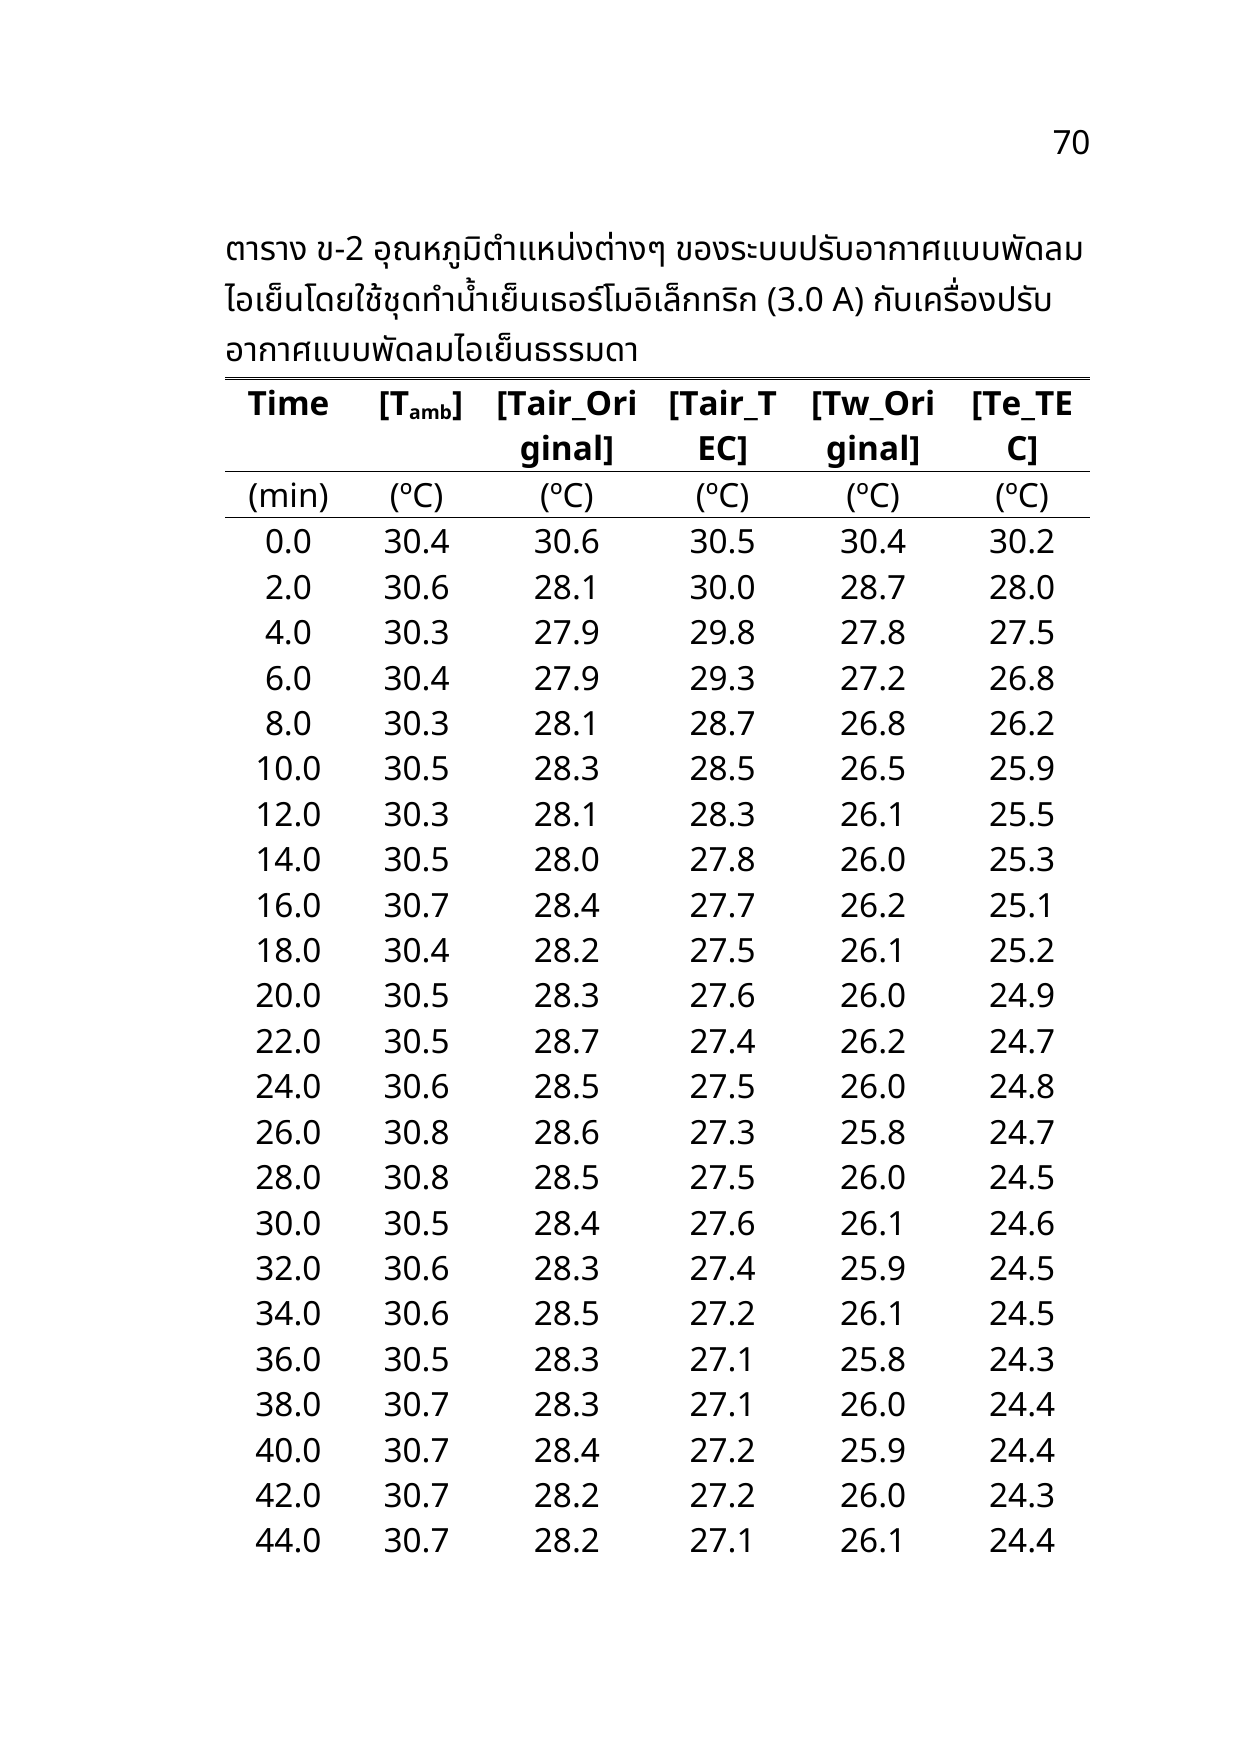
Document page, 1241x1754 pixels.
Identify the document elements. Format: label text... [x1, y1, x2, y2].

table_cell 28.0 [225, 1154, 352, 1199]
table_cell 28.5 [481, 1154, 653, 1199]
table_cell 24.7 [954, 1109, 1090, 1154]
table_cell (ºC) [653, 472, 792, 517]
table_cell 2.0 [225, 564, 352, 609]
table_cell 26.0 [792, 836, 954, 881]
table_cell 30.6 [352, 564, 481, 609]
table_cell 27.4 [653, 1245, 792, 1290]
table_cell 28.4 [481, 1426, 653, 1472]
table_cell 27.1 [653, 1381, 792, 1426]
table_cell 27.7 [653, 881, 792, 927]
table_cell 28.3 [481, 745, 653, 791]
table_cell 8.0 [225, 700, 352, 745]
table_cell 28.7 [481, 1018, 653, 1063]
table_cell 28.1 [481, 700, 653, 745]
table_cell 28.3 [481, 1245, 653, 1290]
table_cell (min) [225, 472, 352, 517]
table_cell 27.1 [653, 1336, 792, 1381]
table_cell 28.5 [653, 745, 792, 791]
table_cell 26.0 [792, 1063, 954, 1108]
table_cell 30.3 [352, 791, 481, 836]
table_cell 26.1 [792, 1290, 954, 1336]
table_cell 30.7 [352, 1381, 481, 1426]
table_cell 38.0 [225, 1381, 352, 1426]
table_cell 40.0 [225, 1426, 352, 1472]
table_cell 30.4 [792, 518, 954, 563]
table_cell 27.5 [653, 1063, 792, 1108]
table_cell 24.3 [954, 1336, 1090, 1381]
table_cell 26.1 [792, 927, 954, 972]
table_cell 28.6 [481, 1109, 653, 1154]
table_cell 30.5 [352, 972, 481, 1018]
table_cell 30.7 [352, 1472, 481, 1517]
table_cell 30.8 [352, 1109, 481, 1154]
table_cell (ºC) [481, 472, 653, 517]
table_cell (ºC) [352, 472, 481, 517]
table_cell 30.6 [352, 1290, 481, 1336]
table_cell 26.0 [792, 1154, 954, 1199]
table_cell 26.8 [954, 654, 1090, 700]
table_cell 44.0 [225, 1517, 352, 1563]
table_cell (ºC) [954, 472, 1090, 517]
table_cell 24.5 [954, 1290, 1090, 1336]
table_cell 24.4 [954, 1426, 1090, 1472]
table_cell 24.0 [225, 1063, 352, 1108]
table_cell 30.0 [653, 564, 792, 609]
table_cell 28.7 [792, 564, 954, 609]
table_cell 27.8 [653, 836, 792, 881]
table_cell 26.1 [792, 1199, 954, 1245]
table_cell 27.2 [653, 1426, 792, 1472]
table_header [Tw_Original] [792, 380, 954, 471]
table_cell 28.0 [954, 564, 1090, 609]
table_header [Te_TEC] [954, 380, 1090, 471]
table_cell 28.3 [481, 1336, 653, 1381]
table_cell 26.1 [792, 1517, 954, 1563]
table_cell 27.5 [653, 927, 792, 972]
table_cell 26.2 [954, 700, 1090, 745]
table_cell 25.3 [954, 836, 1090, 881]
table_cell 24.8 [954, 1063, 1090, 1108]
table_cell 24.4 [954, 1517, 1090, 1563]
table_cell 34.0 [225, 1290, 352, 1336]
table_cell 26.0 [792, 972, 954, 1018]
table_cell 27.2 [792, 654, 954, 700]
table_cell 30.7 [352, 1517, 481, 1563]
table_cell 30.6 [352, 1245, 481, 1290]
table_cell 26.0 [225, 1109, 352, 1154]
table_cell 26.2 [792, 881, 954, 927]
table_cell 30.5 [352, 1018, 481, 1063]
table_cell 16.0 [225, 881, 352, 927]
table_cell 6.0 [225, 654, 352, 700]
table_cell 28.7 [653, 700, 792, 745]
table_cell 27.9 [481, 609, 653, 654]
table_cell 25.1 [954, 881, 1090, 927]
table_cell (ºC) [792, 472, 954, 517]
table_cell 27.9 [481, 654, 653, 700]
table_cell 27.8 [792, 609, 954, 654]
table_cell 28.3 [481, 972, 653, 1018]
table_cell 30.5 [352, 1336, 481, 1381]
table_cell 24.3 [954, 1472, 1090, 1517]
table_cell 26.5 [792, 745, 954, 791]
table_cell 30.7 [352, 1426, 481, 1472]
table_cell 28.1 [481, 791, 653, 836]
table_header Time [225, 380, 352, 471]
table_cell 18.0 [225, 927, 352, 972]
table_cell 30.5 [653, 518, 792, 563]
table_cell 28.0 [481, 836, 653, 881]
table_cell 27.4 [653, 1018, 792, 1063]
table_cell 30.6 [352, 1063, 481, 1108]
table_cell 24.4 [954, 1381, 1090, 1426]
table_cell 32.0 [225, 1245, 352, 1290]
table_cell 30.2 [954, 518, 1090, 563]
table_cell 36.0 [225, 1336, 352, 1381]
table_cell 20.0 [225, 972, 352, 1018]
table_cell 27.5 [954, 609, 1090, 654]
table_cell 22.0 [225, 1018, 352, 1063]
table_header [Tair_TEC] [653, 380, 792, 471]
table_cell 24.6 [954, 1199, 1090, 1245]
table_cell 27.6 [653, 972, 792, 1018]
table_cell 28.5 [481, 1290, 653, 1336]
table_cell 25.5 [954, 791, 1090, 836]
table_cell 30.3 [352, 700, 481, 745]
table_cell 26.0 [792, 1472, 954, 1517]
table_cell 25.2 [954, 927, 1090, 972]
table_cell 28.3 [653, 791, 792, 836]
table_cell 25.8 [792, 1336, 954, 1381]
table_cell 0.0 [225, 518, 352, 563]
table_cell 28.5 [481, 1063, 653, 1108]
table_cell 30.0 [225, 1199, 352, 1245]
table_cell 26.8 [792, 700, 954, 745]
table_cell 10.0 [225, 745, 352, 791]
table_cell 25.9 [792, 1245, 954, 1290]
table_cell 27.6 [653, 1199, 792, 1245]
table_cell 14.0 [225, 836, 352, 881]
table_cell 24.5 [954, 1154, 1090, 1199]
table_header [Tamb] [352, 380, 481, 471]
table_cell 26.2 [792, 1018, 954, 1063]
table_cell 30.4 [352, 654, 481, 700]
table_cell 26.0 [792, 1381, 954, 1426]
table_cell 27.3 [653, 1109, 792, 1154]
table_cell 25.9 [954, 745, 1090, 791]
table_header [Tair_Original] [481, 380, 653, 471]
table_cell 29.8 [653, 609, 792, 654]
table_cell 27.1 [653, 1517, 792, 1563]
table_cell 25.9 [792, 1426, 954, 1472]
table_cell 30.5 [352, 836, 481, 881]
table_cell 26.1 [792, 791, 954, 836]
table_cell 28.2 [481, 1517, 653, 1563]
table_cell 24.5 [954, 1245, 1090, 1290]
table_cell 27.5 [653, 1154, 792, 1199]
table_cell 29.3 [653, 654, 792, 700]
table_cell 30.5 [352, 1199, 481, 1245]
text ตาราง ข-2 อุณหภูมิตำแหน่งต่างๆ ของระบบปรับอากาศแบบพัดลมไอเย็นโดยใช้ชุดทำน้ำเย็นเธอร์โมอิเล็กทริก (3.0 A) กับเครื่องปรับอากาศแบบพัดลมไอเย็นธรรมดา [225, 225, 1090, 377]
table_cell 27.2 [653, 1290, 792, 1336]
table_cell 30.3 [352, 609, 481, 654]
table_cell 27.2 [653, 1472, 792, 1517]
table_cell 30.8 [352, 1154, 481, 1199]
table_cell 30.4 [352, 518, 481, 563]
table_cell 12.0 [225, 791, 352, 836]
table_cell 28.1 [481, 564, 653, 609]
table_cell 42.0 [225, 1472, 352, 1517]
table_cell 4.0 [225, 609, 352, 654]
table_cell 24.9 [954, 972, 1090, 1018]
table_cell 30.5 [352, 745, 481, 791]
table_cell 25.8 [792, 1109, 954, 1154]
table_cell 30.4 [352, 927, 481, 972]
table_cell 28.2 [481, 927, 653, 972]
table_cell 28.3 [481, 1381, 653, 1426]
table_cell 30.6 [481, 518, 653, 563]
table_cell 28.2 [481, 1472, 653, 1517]
table_cell 24.7 [954, 1018, 1090, 1063]
table_cell 30.7 [352, 881, 481, 927]
table_cell 28.4 [481, 1199, 653, 1245]
table_cell 28.4 [481, 881, 653, 927]
